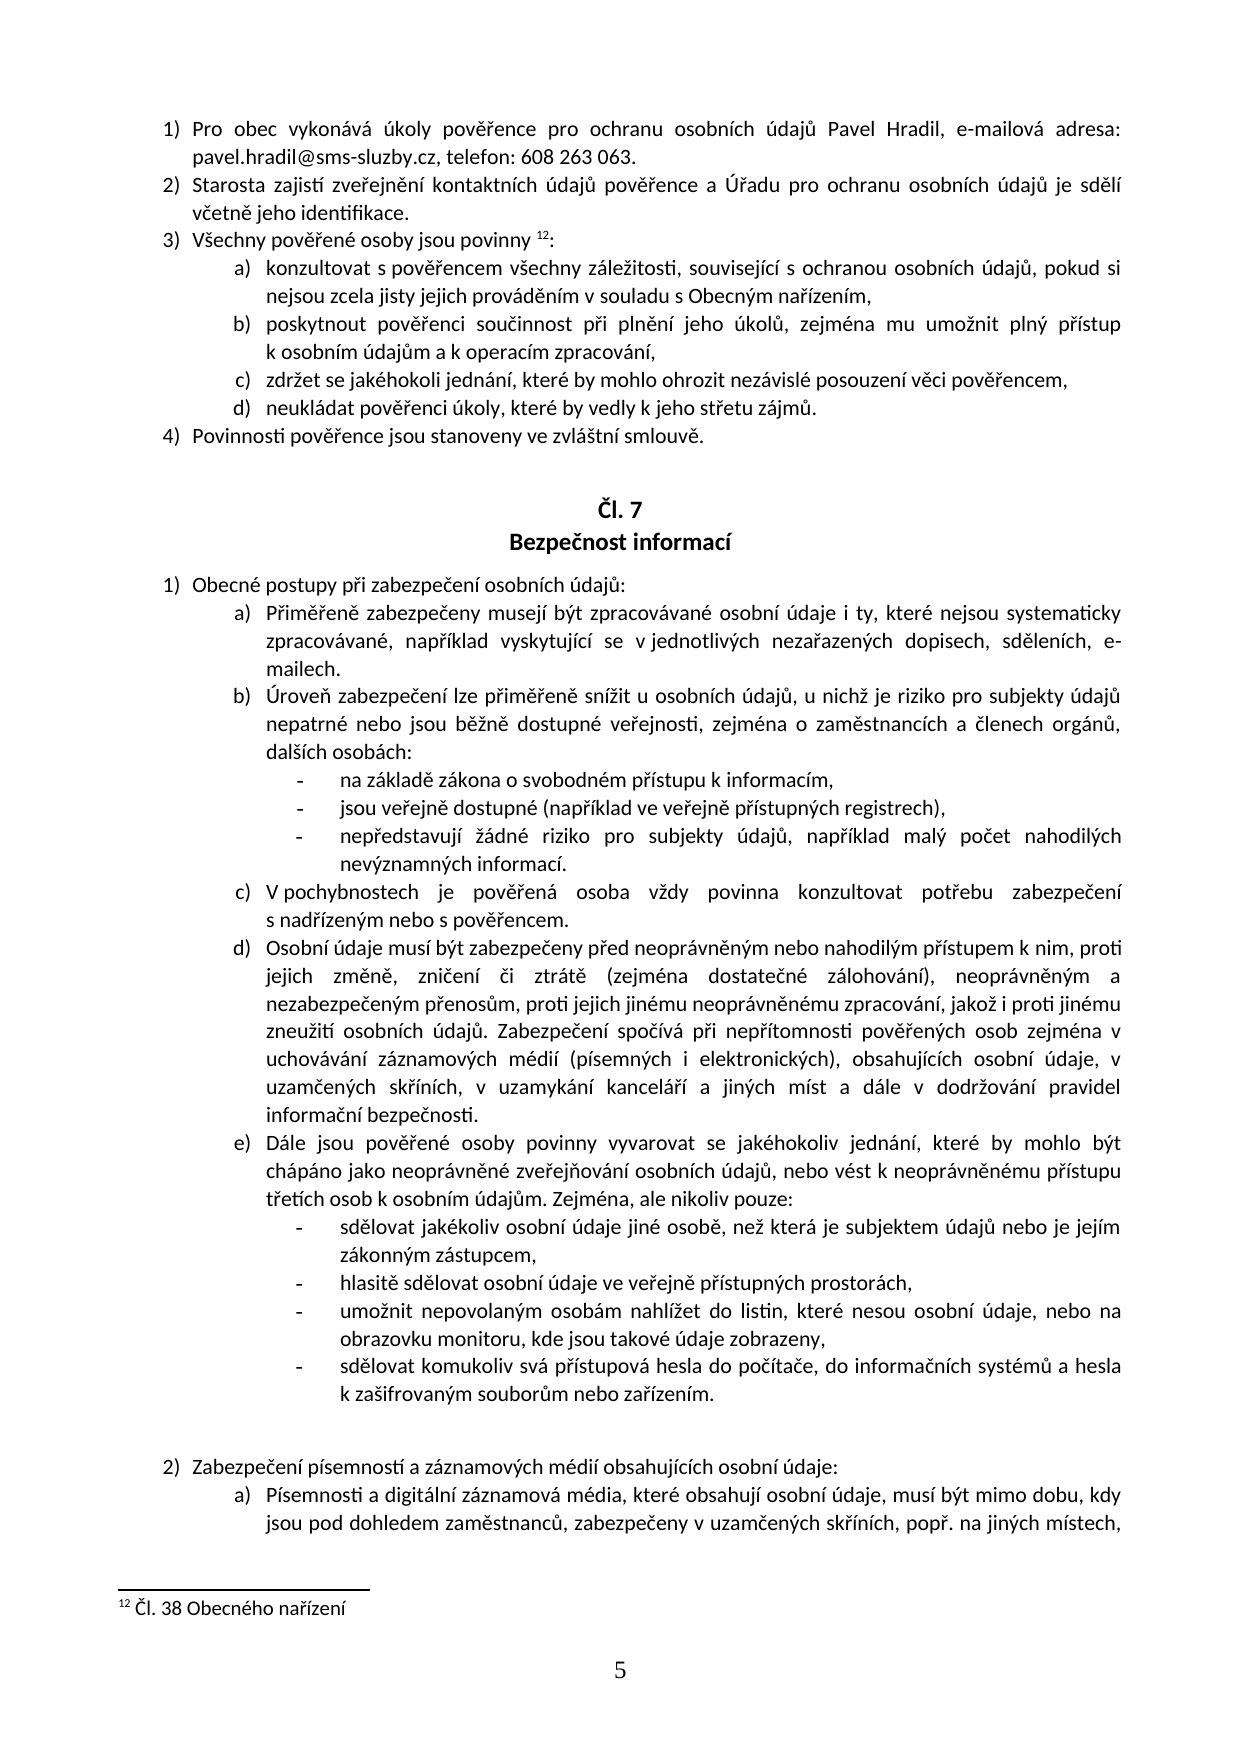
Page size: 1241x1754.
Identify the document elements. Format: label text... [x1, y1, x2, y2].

list Přiměřeně zabezpečeny musejí být zpracovávané osobní údaje i ty, které nejsou systematicky zpracovávané, například vyskytující se v jednotlivých nezařazených dopisech, sděleních, e-mailech. [251, 599, 1122, 681]
list umožnit nepovolaným osobám nahlížet do listin, které nesou osobní údaje, nebo na obrazovku monitoru, kde jsou takové údaje zobrazeny, [295, 1297, 1122, 1351]
subtitle Zabezpečení písemností a záznamových médií obsahujících osobní údaje: [162, 1453, 1122, 1480]
list sdělovat jakékoliv osobní údaje jiné osobě, než která je subjektem údajů nebo je jejím zákonným zástupcem, [295, 1213, 1122, 1268]
list Dále jsou pověřené osoby povinny vyvarovat se jakéhokoliv jednání, které by mohlo být chápáno jako neoprávněné zveřejňování osobních údajů, nebo vést k neoprávněnému přístupu třetích osob k osobním údajům. Zejména, ale nikoliv pouze: [251, 1129, 1122, 1212]
list Osobní údaje musí být zabezpečeny před neoprávněným nebo nahodilým přístupem k nim, proti jejich změně, zničení či ztrátě (zejména dostatečné zálohování), neoprávněným a nezabezpečeným přenosům, proti jejich jinému neoprávněnému zpracování, jakož i proti jinému zneužití osobních údajů. Zabezpečení spočívá při nepřítomnosti pověřených osob zejména v uchovávání záznamových médií (písemných i elektronických), obsahujících osobní údaje, v uzamčených skříních, v uzamykání kanceláří a jiných míst a dále v dodržování pravidel informační bezpečnosti. [251, 934, 1122, 1128]
list neukládat pověřenci úkoly, které by vedly k jeho střetu zájmů. [251, 394, 1122, 421]
subtitle Bezpečnost informací [118, 527, 1122, 557]
list Úroveň zabezpečení lze přiměřeně snížit u osobních údajů, u nichž je riziko pro subjekty údajů nepatrné nebo jsou běžně dostupné veřejnosti, zejména o zaměstnancích a členech orgánů, dalších osobách: [251, 683, 1122, 765]
list konzultovat s pověřencem všechny záležitosti, související s ochranou osobních údajů, pokud si nejsou zcela jisty jejich prováděním v souladu s Obecným nařízením, [251, 254, 1122, 309]
list Starosta zajistí zveřejnění kontaktních údajů pověřence a Úřadu pro ochranu osobních údajů je sdělí včetně jeho identifikace. [162, 171, 1122, 225]
list Pro obec vykonává úkoly pověřence pro ochranu osobních údajů Pavel Hradil, e-mailová adresa: pavel.hradil@sms-sluzby.cz, telefon: 608 263 063. [162, 115, 1122, 169]
list Povinnosti pověřence jsou stanoveny ve zvláštní smlouvě. [118, 422, 1122, 449]
list zdržet se jakéhokoli jednání, které by mohlo ohrozit nezávislé posouzení věci pověřencem, [251, 366, 1122, 393]
list hlasitě sdělovat osobní údaje ve veřejně přístupných prostorách, [295, 1269, 1122, 1296]
list jsou veřejně dostupné (například ve veřejně přístupných registrech), [193, 794, 1122, 821]
list Všechny pověřené osoby jsou povinny : [162, 227, 1122, 253]
subtitle Obecné postupy při zabezpečení osobních údajů: [162, 571, 1122, 598]
list poskytnout pověřenci součinnost při plnění jeho úkolů, zejména mu umožnit plný přístup k osobním údajům a k operacím zpracování, [251, 310, 1122, 365]
list sdělovat komukoliv svá přístupová hesla do počítače, do informačních systémů a hesla k zašifrovaným souborům nebo zařízením. [295, 1353, 1122, 1407]
list nepředstavují žádné riziko pro subjekty údajů, například malý počet nahodilých nevýznamných informací. [295, 822, 1122, 877]
list na základě zákona o svobodném přístupu k informacím, [193, 766, 1122, 793]
subtitle Čl. 7 [118, 494, 1122, 525]
list V pochybnostech je pověřená osoba vždy povinna konzultovat potřebu zabezpečení s nadřízeným nebo s pověřencem. [251, 878, 1122, 933]
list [251, 1481, 1122, 1536]
